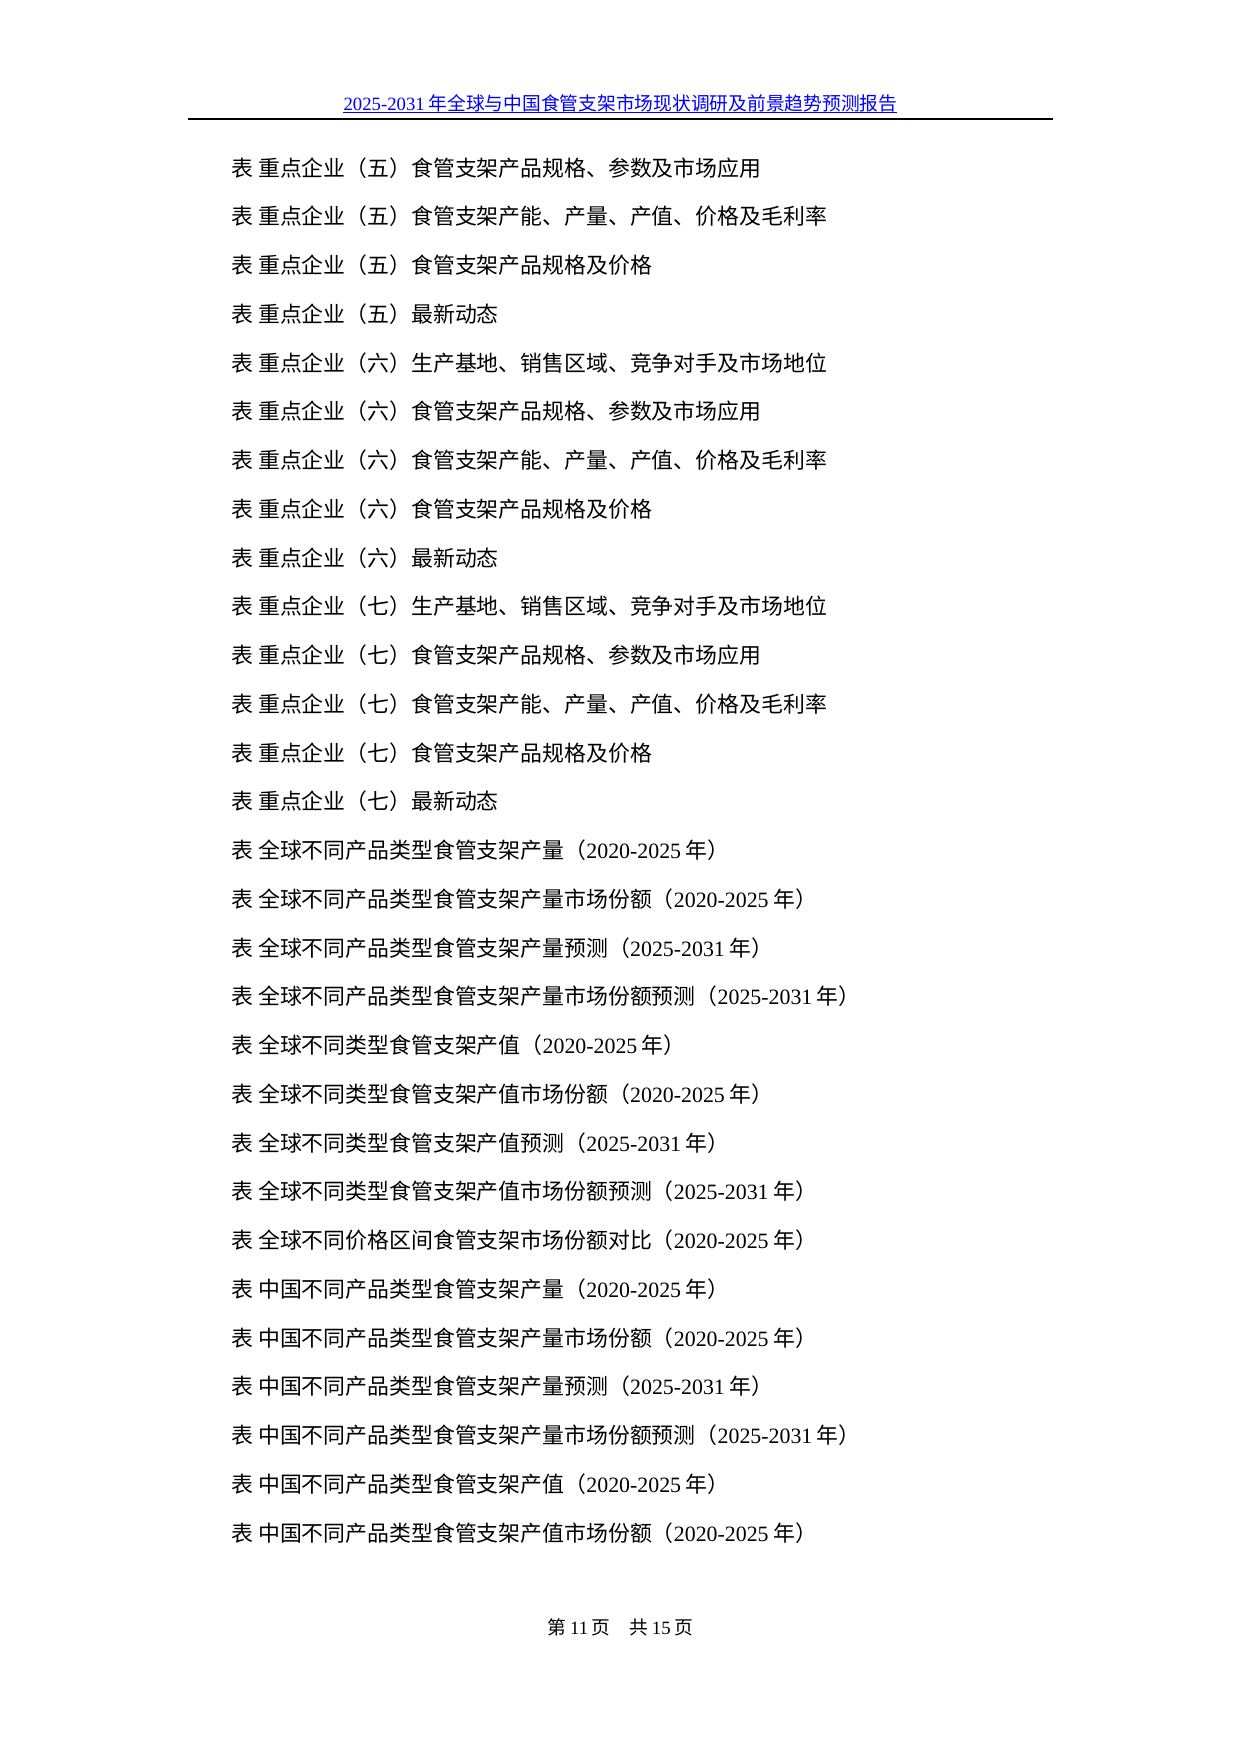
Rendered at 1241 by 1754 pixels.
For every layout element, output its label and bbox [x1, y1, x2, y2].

text [187, 150, 1053, 1548]
